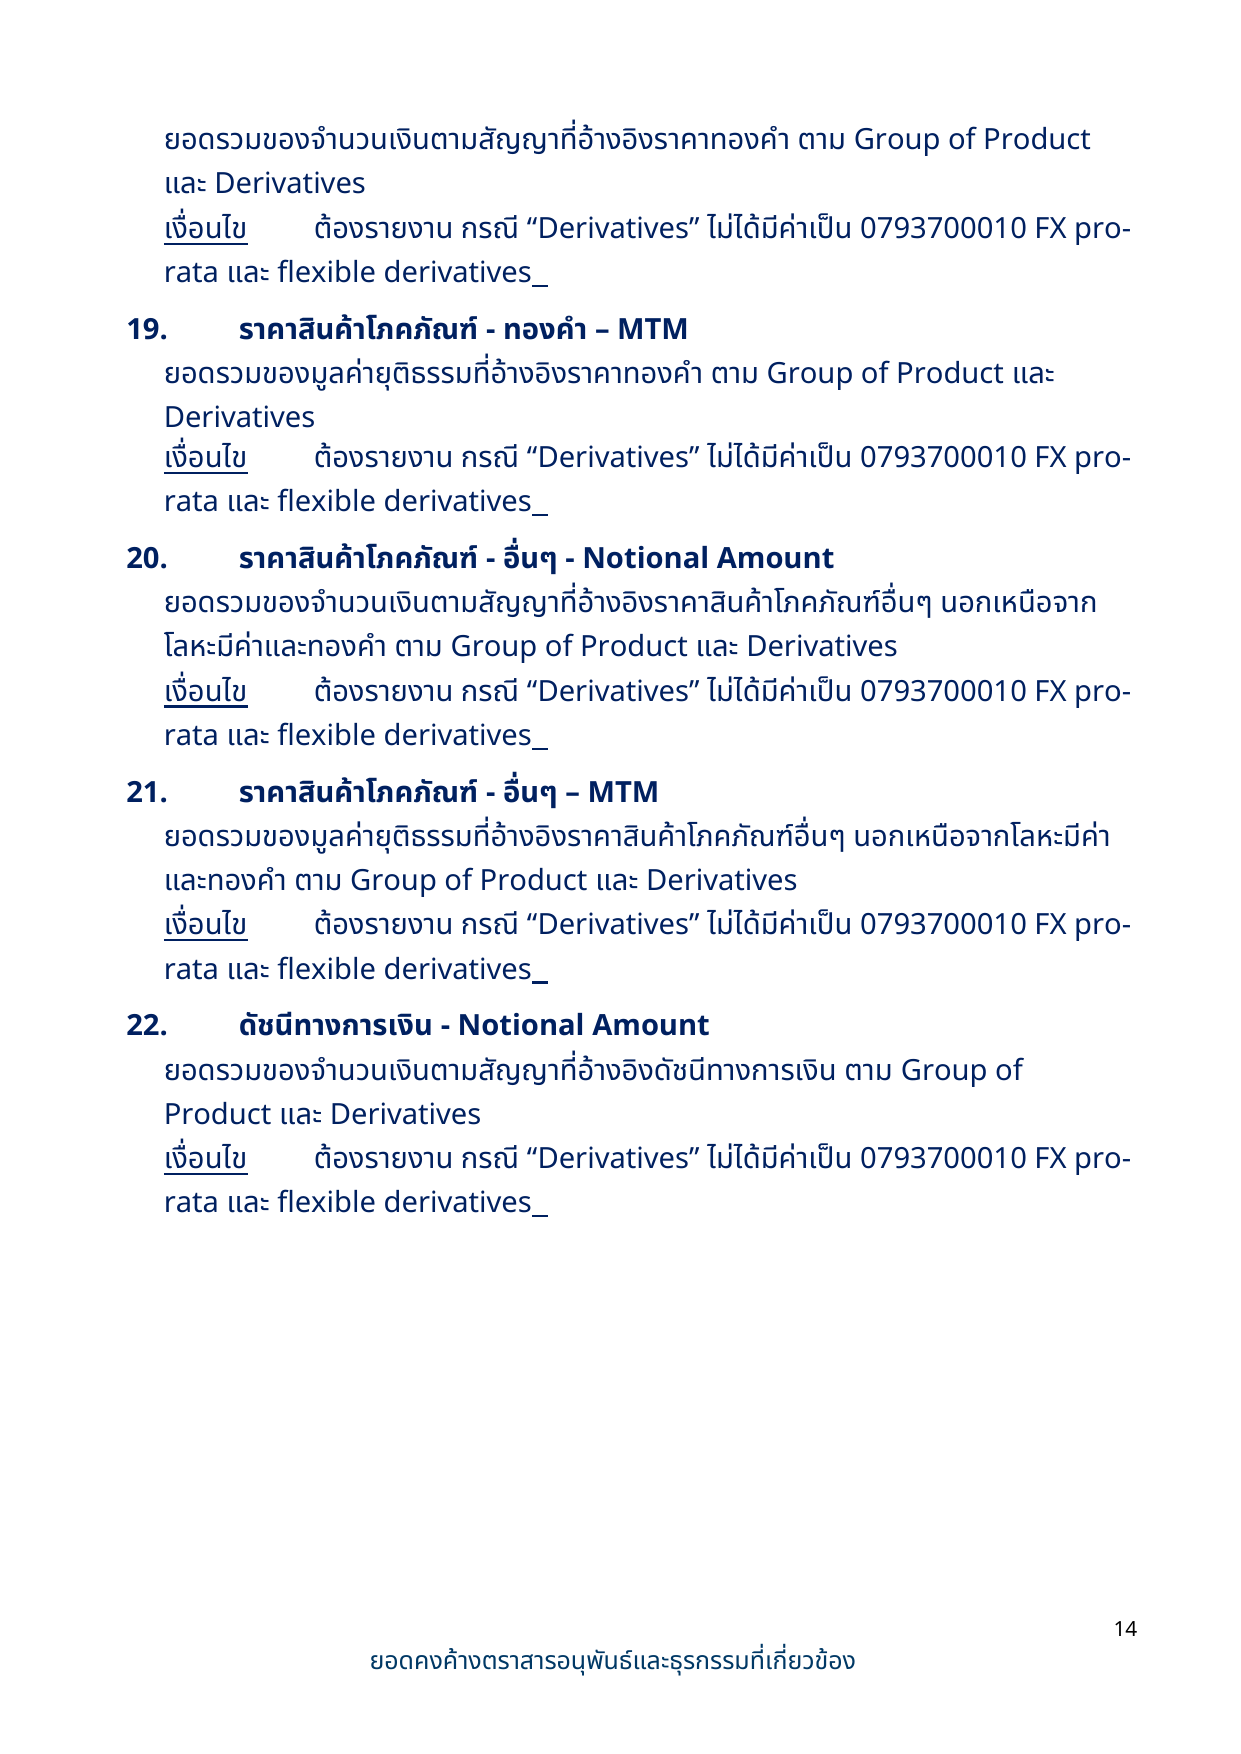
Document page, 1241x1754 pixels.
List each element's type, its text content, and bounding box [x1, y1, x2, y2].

list เงื่อนไข ต้องรายงาน กรณี “Derivatives” ไม่ได้มีค่าเป็น 0793700010 FX pro-rata และ flexible derivatives [163, 904, 1137, 992]
list ยอดรวมของจำนวนเงินตามสัญญาที่อ้างอิงราคาสินค้าโภคภัณฑ์อื่นๆ นอกเหนือจากโลหะมีค่าและทองคำ ตาม Group of Product และ Derivatives [163, 582, 1137, 670]
list ราคาสินค้าโภคภัณฑ์ - ทองคำ – MTM [126, 308, 1137, 352]
list เงื่อนไข ต้องรายงาน กรณี “Derivatives” ไม่ได้มีค่าเป็น 0793700010 FX pro-rata และ flexible derivatives [163, 436, 1137, 525]
list เงื่อนไข ต้องรายงาน กรณี “Derivatives” ไม่ได้มีค่าเป็น 0793700010 FX pro-rata และ flexible derivatives [163, 670, 1137, 758]
list ดัชนีทางการเงิน - Notional Amount [126, 1005, 1137, 1049]
list เงื่อนไข ต้องรายงาน กรณี “Derivatives” ไม่ได้มีค่าเป็น 0793700010 FX pro-rata และ flexible derivatives [163, 1137, 1137, 1226]
list ยอดรวมของมูลค่ายุติธรรมที่อ้างอิงราคาสินค้าโภคภัณฑ์อื่นๆ นอกเหนือจากโลหะมีค่าและทองคำ ตาม Group of Product และ Derivatives [163, 815, 1137, 904]
list ยอดรวมของจำนวนเงินตามสัญญาที่อ้างอิงดัชนีทางการเงิน ตาม Group of Product และ Derivatives [163, 1049, 1137, 1137]
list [163, 207, 1137, 296]
list ยอดรวมของมูลค่ายุติธรรมที่อ้างอิงราคาทองคำ ตาม Group of Product และ Derivatives [163, 352, 1137, 436]
list ราคาสินค้าโภคภัณฑ์ - อื่นๆ - Notional Amount [126, 537, 1137, 582]
list ราคาสินค้าโภคภัณฑ์ - อื่นๆ – MTM [126, 771, 1137, 815]
list ยอดรวมของจำนวนเงินตามสัญญาที่อ้างอิงราคาทองคำ ตาม Group of Product และ Derivatives [163, 118, 1137, 207]
